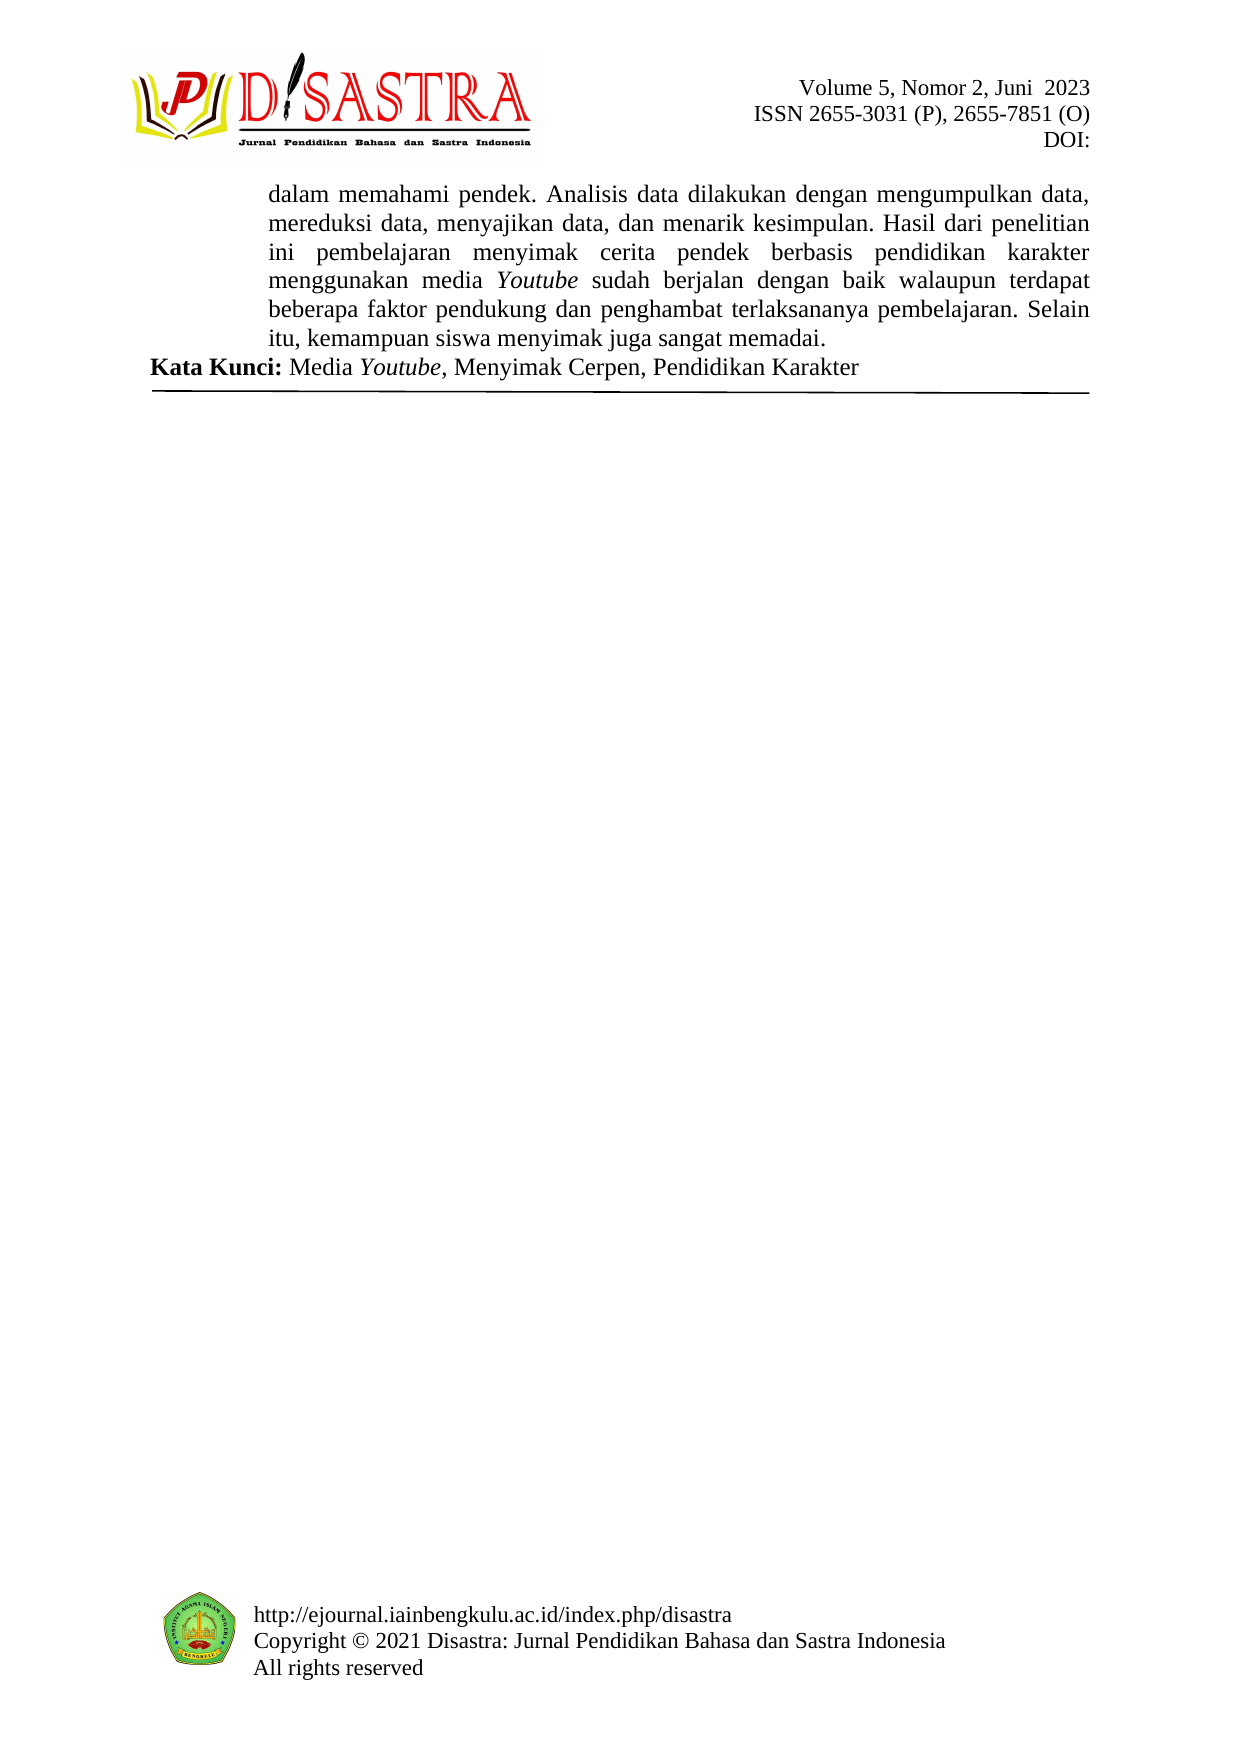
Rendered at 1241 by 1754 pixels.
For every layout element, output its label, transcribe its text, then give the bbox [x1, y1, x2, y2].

text Kata Kunci: Media Youtube, Menyimak Cerpen, Pendidikan Karakter [150, 352, 1090, 381]
picture [126, 50, 538, 167]
picture [163, 1592, 236, 1665]
